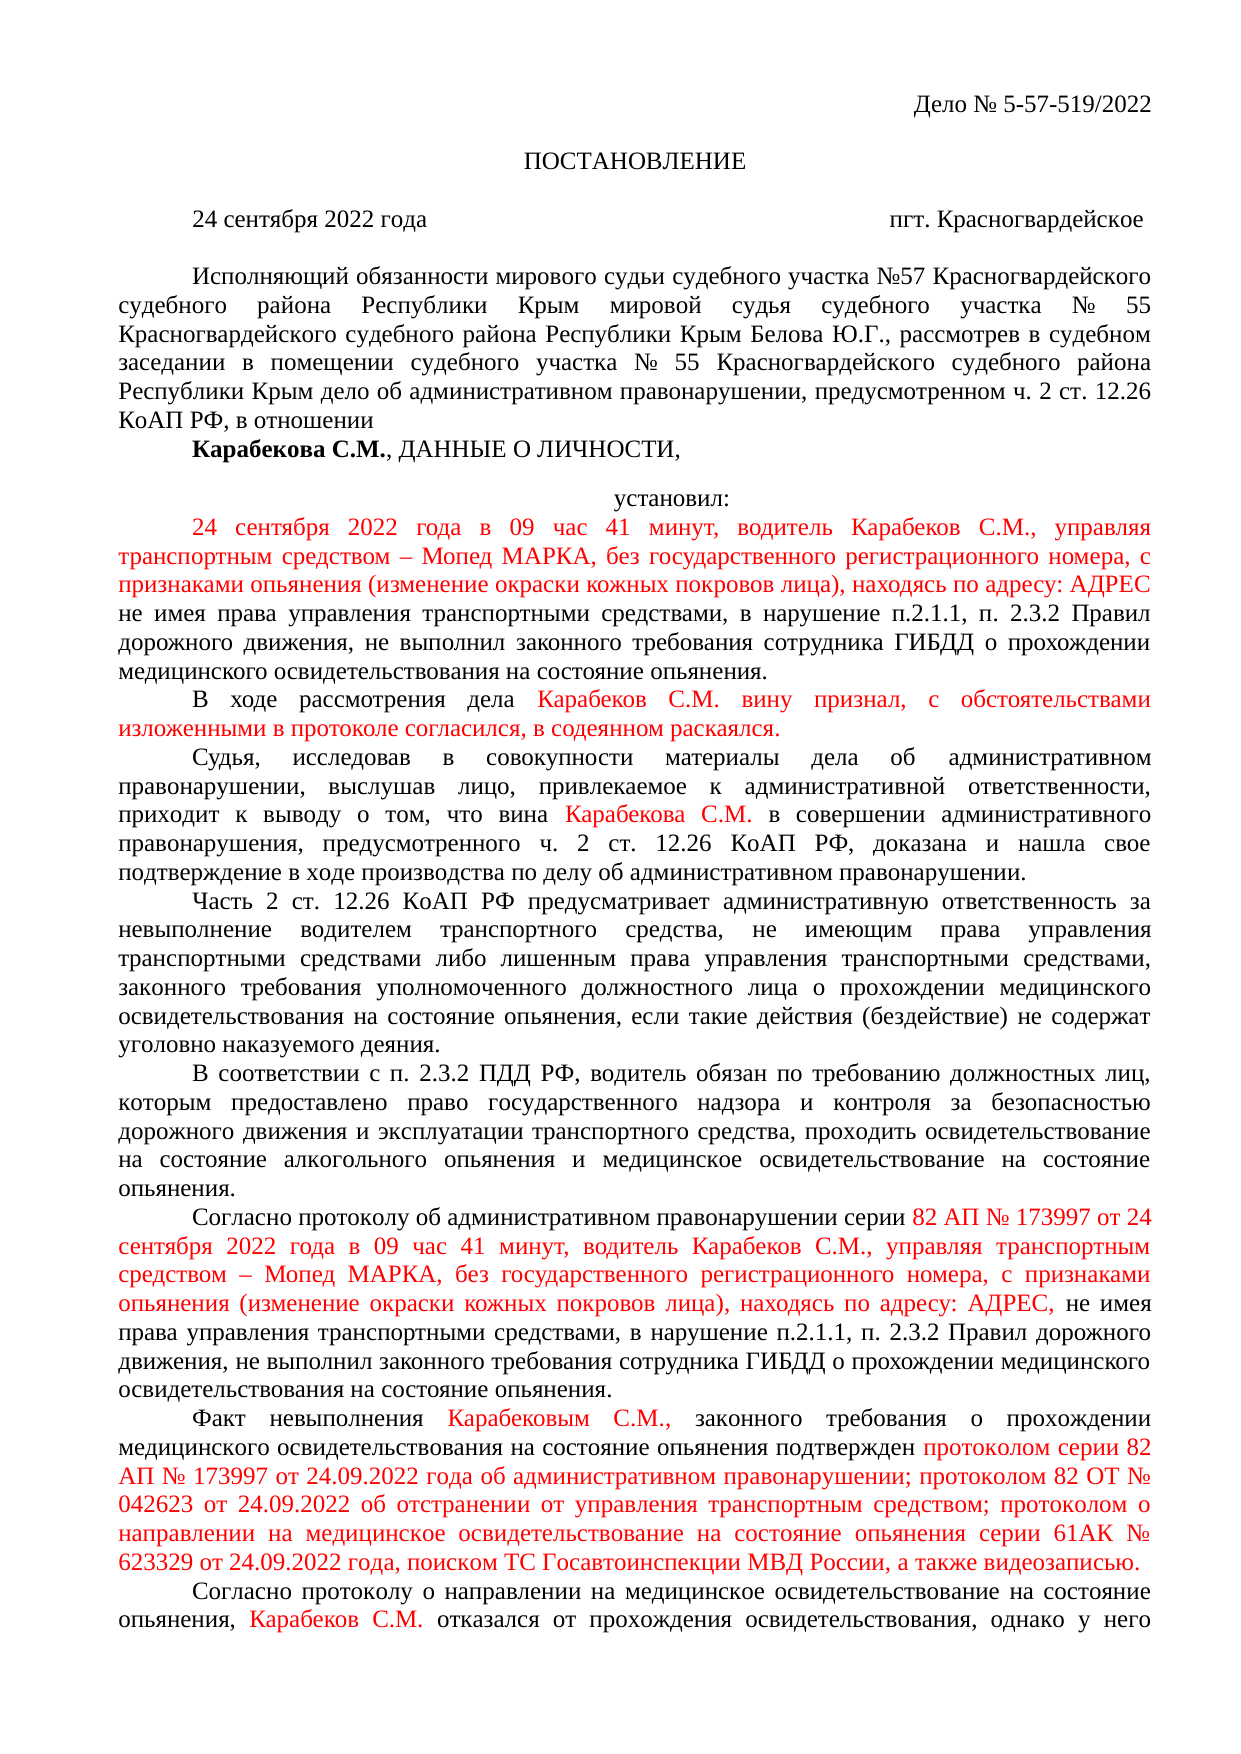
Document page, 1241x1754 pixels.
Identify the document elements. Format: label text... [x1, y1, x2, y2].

text Факт невыполнения Карабековым С.М., законного требования о прохождении медицинского освидетельствования на состояние опьянения подтвержден протоколом серии 82 АП № 173997 от 24.09.2022 года об административном правонарушении; протоколом 82 ОТ № 042623 от 24.09.2022 об отстранении от управления транспортным средством; протоколом о направлении на медицинское освидетельствование на состояние опьянения серии 61АК № 623329 от 24.09.2022 года, поиском ТС Госавтоинспекции МВД России, а также видеозаписью. [118, 1403, 1152, 1576]
text Дело № 5-57-519/2022 [118, 89, 1152, 117]
text Карабекова С.М., ДАННЫЕ О ЛИЧНОСТИ, [118, 434, 1152, 462]
text Согласно протоколу об административном правонарушении серии 82 АП № 173997 от 24 сентября 2022 года в 09 час 41 минут, водитель Карабеков С.М., управляя транспортным средством – Мопед МАРКА, без государственного регистрационного номера, с признаками опьянения (изменение окраски кожных покровов лица), находясь по адресу: АДРЕС, не имея права управления транспортными средствами, в нарушение п.2.1.1, п. 2.3.2 Правил дорожного движения, не выполнил законного требования сотрудника ГИБДД о прохождении медицинского освидетельствования на состояние опьянения. [118, 1202, 1152, 1403]
text 24 сентября 2022 года пгт. Красногвардейское [118, 204, 1152, 232]
text Судья, исследовав в совокупности материалы дела об административном правонарушении, выслушав лицо, привлекаемое к административной ответственности, приходит к выводу о том, что вина Карабекова С.М. в совершении административного правонарушения, предусмотренного ч. 2 ст. 12.26 КоАП РФ, доказана и нашла свое подтверждение в ходе производства по делу об административном правонарушении. [118, 742, 1152, 886]
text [118, 1576, 1152, 1633]
text 24 сентября 2022 года в 09 час 41 минут, водитель Карабеков С.М., управляя транспортным средством – Мопед МАРКА, без государственного регистрационного номера, с признаками опьянения (изменение окраски кожных покровов лица), находясь по адресу: АДРЕС не имея права управления транспортными средствами, в нарушение п.2.1.1, п. 2.3.2 Правил дорожного движения, не выполнил законного требования сотрудника ГИБДД о прохождении медицинского освидетельствования на состояние опьянения. [118, 512, 1152, 684]
text Исполняющий обязанности мирового судьи судебного участка №57 Красногвардейского судебного района Республики Крым мировой судья судебного участка № 55 Красногвардейского судебного района Республики Крым Белова Ю.Г., рассмотрев в судебном заседании в помещении судебного участка № 55 Красногвардейского судебного района Республики Крым дело об административном правонарушении, предусмотренном ч. 2 ст. 12.26 КоАП РФ, в отношении [118, 261, 1152, 434]
text В соответствии с п. 2.3.2 ПДД РФ, водитель обязан по требованию должностных лиц, которым предоставлено право государственного надзора и контроля за безопасностью дорожного движения и эксплуатации транспортного средства, проходить освидетельствование на состояние алкогольного опьянения и медицинское освидетельствование на состояние опьянения. [118, 1058, 1152, 1202]
text Часть 2 ст. 12.26 КоАП РФ предусматривает административную ответственность за невыполнение водителем транспортного средства, не имеющим права управления транспортными средствами либо лишенным права управления транспортными средствами, законного требования уполномоченного должностного лица о прохождении медицинского освидетельствования на состояние опьянения, если такие действия (бездействие) не содержат уголовно наказуемого деяния. [118, 886, 1152, 1058]
text ПОСТАНОВЛЕНИЕ [118, 146, 1152, 175]
text установил: [118, 483, 1152, 512]
text В ходе рассмотрения дела Карабеков С.М. вину признал, с обстоятельствами изложенными в протоколе согласился, в содеянном раскаялся. [118, 684, 1152, 742]
